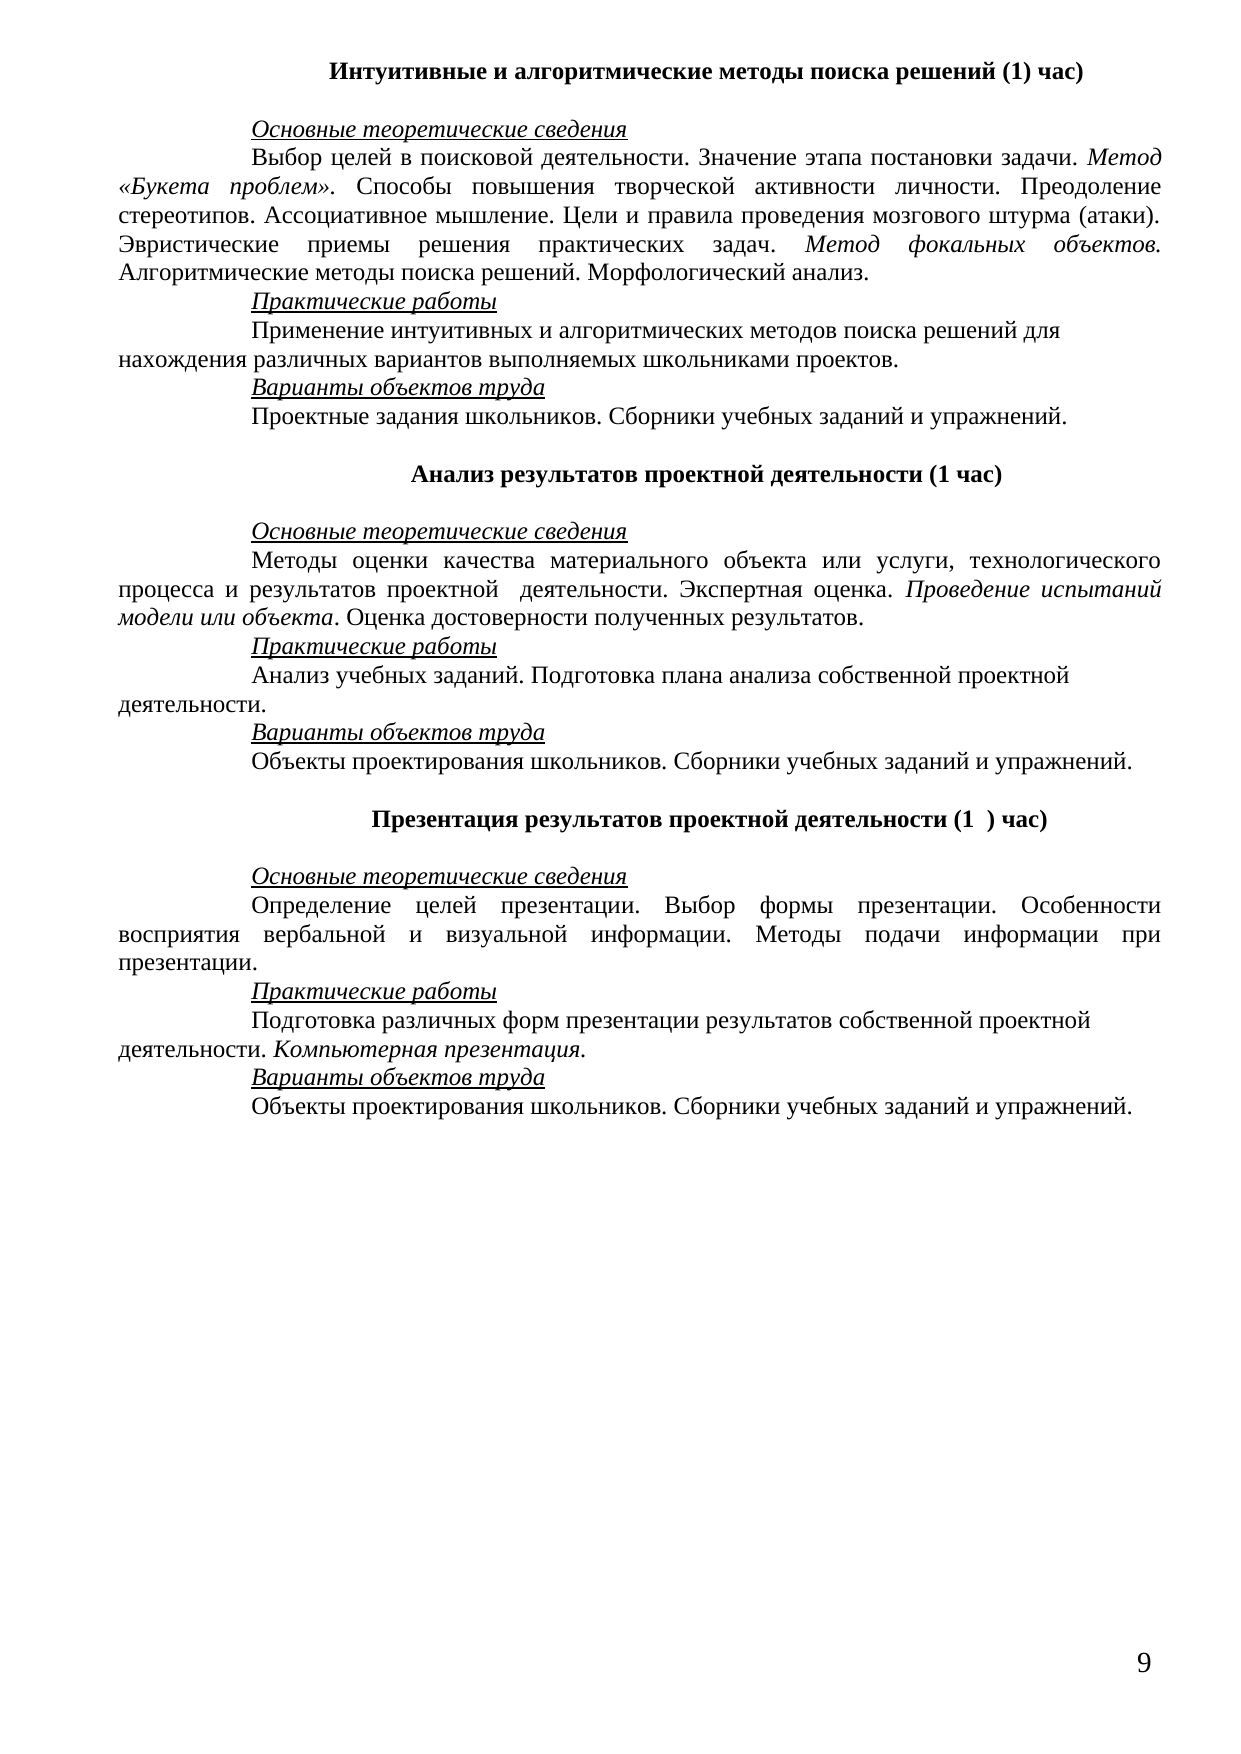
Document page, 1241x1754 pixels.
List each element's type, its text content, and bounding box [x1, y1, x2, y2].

text Подготовка различных форм презентации результатов собственной проектной деятельности. Компьютерная презентация. [118, 1005, 1162, 1062]
text Практические работы [118, 286, 1162, 315]
text Практические работы [118, 631, 1162, 660]
text Интуитивные и алгоритмические методы поиска решений (1) час) [118, 56, 1162, 85]
text Проектные задания школьников. Сборники учебных заданий и упражнений. [118, 401, 1162, 430]
text Выбор целей в поисковой деятельности. Значение этапа постановки задачи. Метод «Букета проблем». Способы повышения творческой активности личности. Преодоление стереотипов. Ассоциативное мышление. Цели и правила проведения мозгового штурма (атаки). Эвристические приемы решения практических задач. Метод фокальных объектов. Алгоритмические методы поиска решений. Морфологический анализ. [118, 142, 1162, 286]
text Определение целей презентации. Выбор формы презентации. Особенности восприятия вербальной и визуальной информации. Методы подачи информации при презентации. [118, 890, 1162, 976]
text Применение интуитивных и алгоритмических методов поиска решений для нахождения различных вариантов выполняемых школьниками проектов. [118, 315, 1162, 372]
text Анализ результатов проектной деятельности (1 час) [118, 459, 1162, 487]
text Объекты проектирования школьников. Сборники учебных заданий и упражнений. [118, 1091, 1162, 1120]
text Варианты объектов труда [118, 717, 1162, 746]
text Основные теоретические сведения [118, 516, 1162, 545]
text Варианты объектов труда [118, 372, 1162, 401]
text Основные теоретические сведения [118, 114, 1162, 142]
text Варианты объектов труда [118, 1062, 1162, 1091]
text Презентация результатов проектной деятельности (1 ) час) [118, 804, 1162, 832]
text Объекты проектирования школьников. Сборники учебных заданий и упражнений. [118, 746, 1162, 775]
text Практические работы [118, 976, 1162, 1005]
text Анализ учебных заданий. Подготовка плана анализа собственной проектной деятельности. [118, 660, 1162, 717]
text Методы оценки качества материального объекта или услуги, технологического процесса и результатов проектной деятельности. Экспертная оценка. Проведение испытаний модели или объекта. Оценка достоверности полученных результатов. [118, 545, 1162, 631]
text Основные теоретические сведения [118, 861, 1162, 890]
